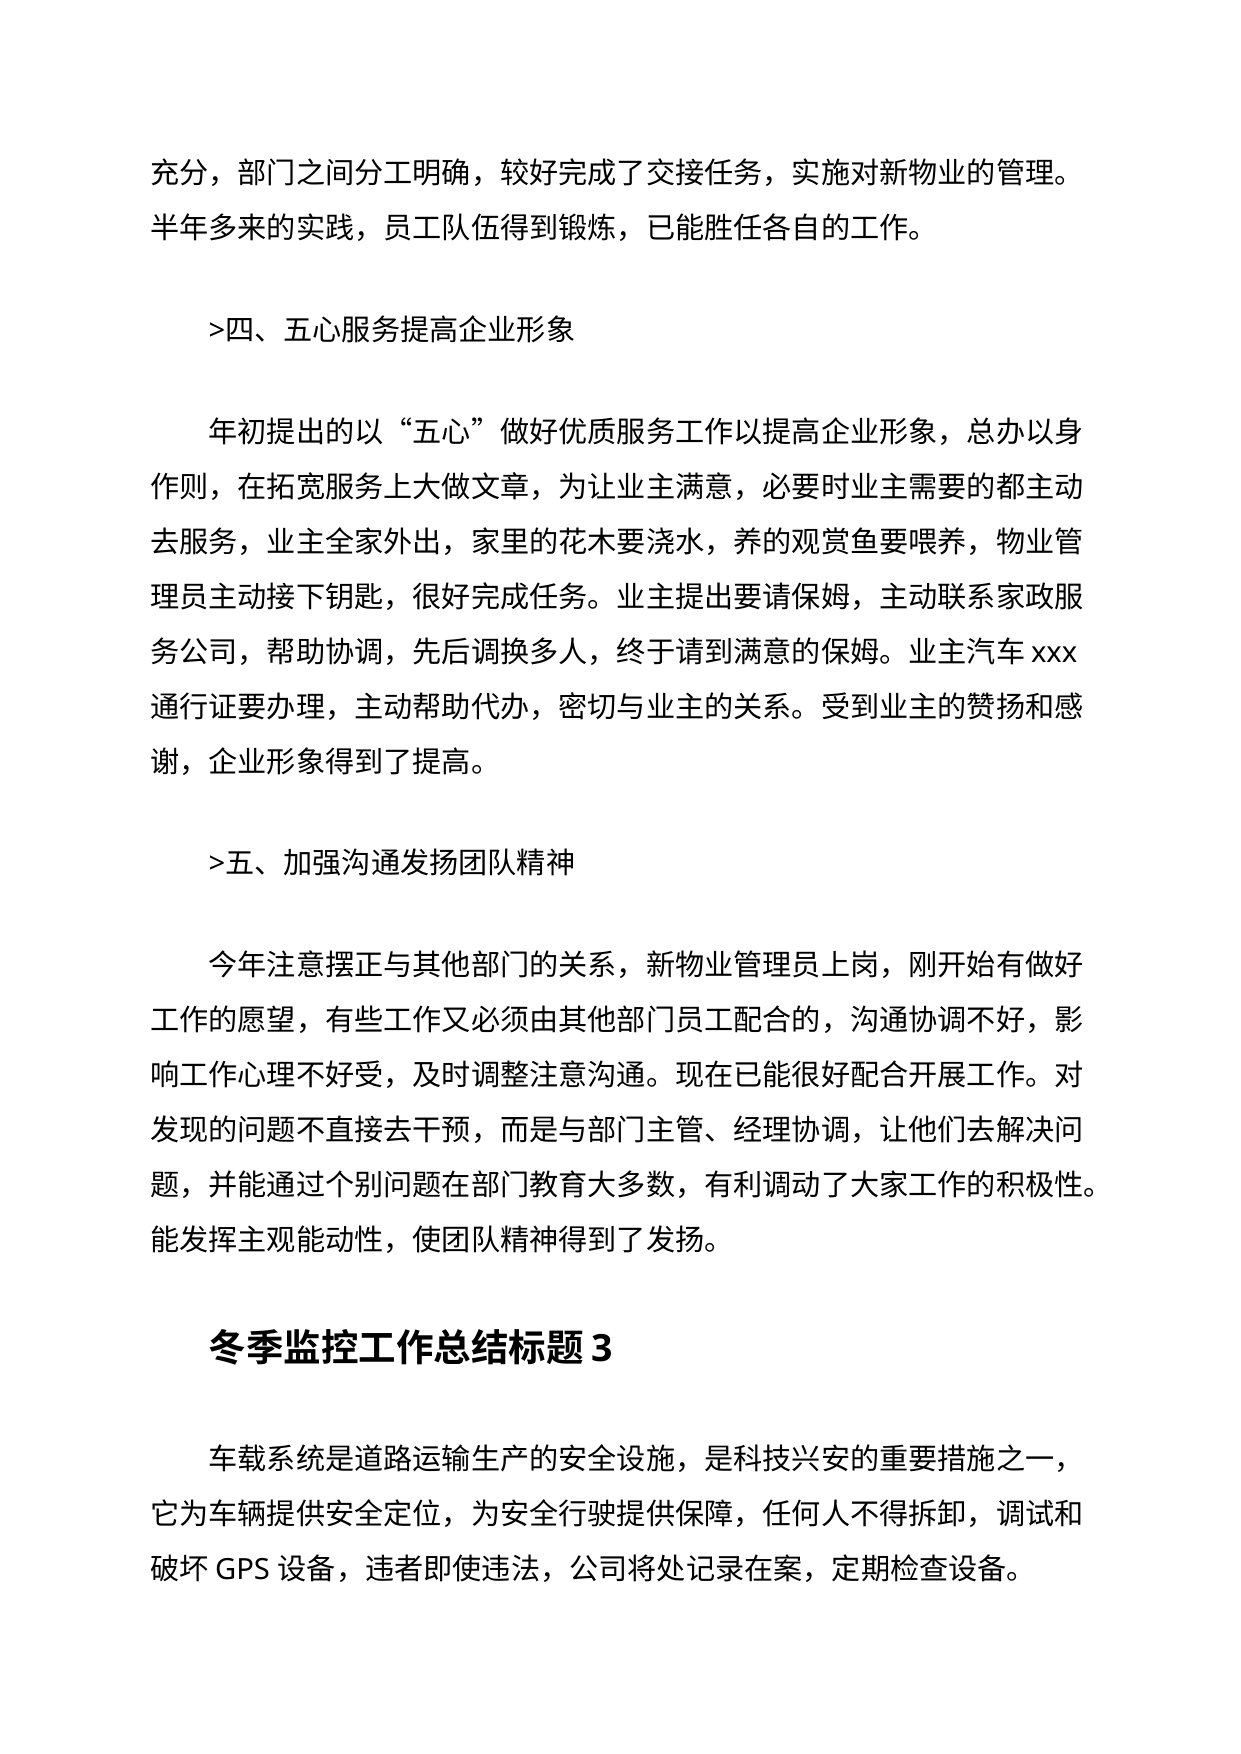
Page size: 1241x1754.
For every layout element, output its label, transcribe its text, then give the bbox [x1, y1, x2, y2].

text >五、加强沟通发扬团队精神 [150, 840, 1090, 882]
text 年初提出的以“五心”做好优质服务工作以提高企业形象，总办以身作则，在拓宽服务上大做文章，为让业主满意，必要时业主需要的都主动去服务，业主全家外出，家里的花木要浇水，养的观赏鱼要喂养，物业管理员主动接下钥匙，很好完成任务。业主提出要请保姆，主动联系家政服务公司，帮助协调，先后调换多人，终于请到满意的保姆。业主汽车xxx通行证要办理，主动帮助代办，密切与业主的关系。受到业主的赞扬和感谢，企业形象得到了提高。 [150, 409, 1090, 780]
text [150, 150, 1090, 247]
text 冬季监控工作总结标题3 [150, 1318, 1090, 1373]
text 今年注意摆正与其他部门的关系，新物业管理员上岗，刚开始有做好工作的愿望，有些工作又必须由其他部门员工配合的，沟通协调不好，影响工作心理不好受，及时调整注意沟通。现在已能很好配合开展工作。对发现的问题不直接去干预，而是与部门主管、经理协调，让他们去解决问题，并能通过个别问题在部门教育大多数，有利调动了大家工作的积极性。能发挥主观能动性，使团队精神得到了发扬。 [150, 942, 1090, 1259]
text >四、五心服务提高企业形象 [150, 307, 1090, 349]
text 车载系统是道路运输生产的安全设施，是科技兴安的重要措施之一，它为车辆提供安全定位，为安全行驶提供保障，任何人不得拆卸，调试和破坏 GPS 设备，违者即使违法，公司将处记录在案，定期检查设备。 [150, 1436, 1090, 1588]
